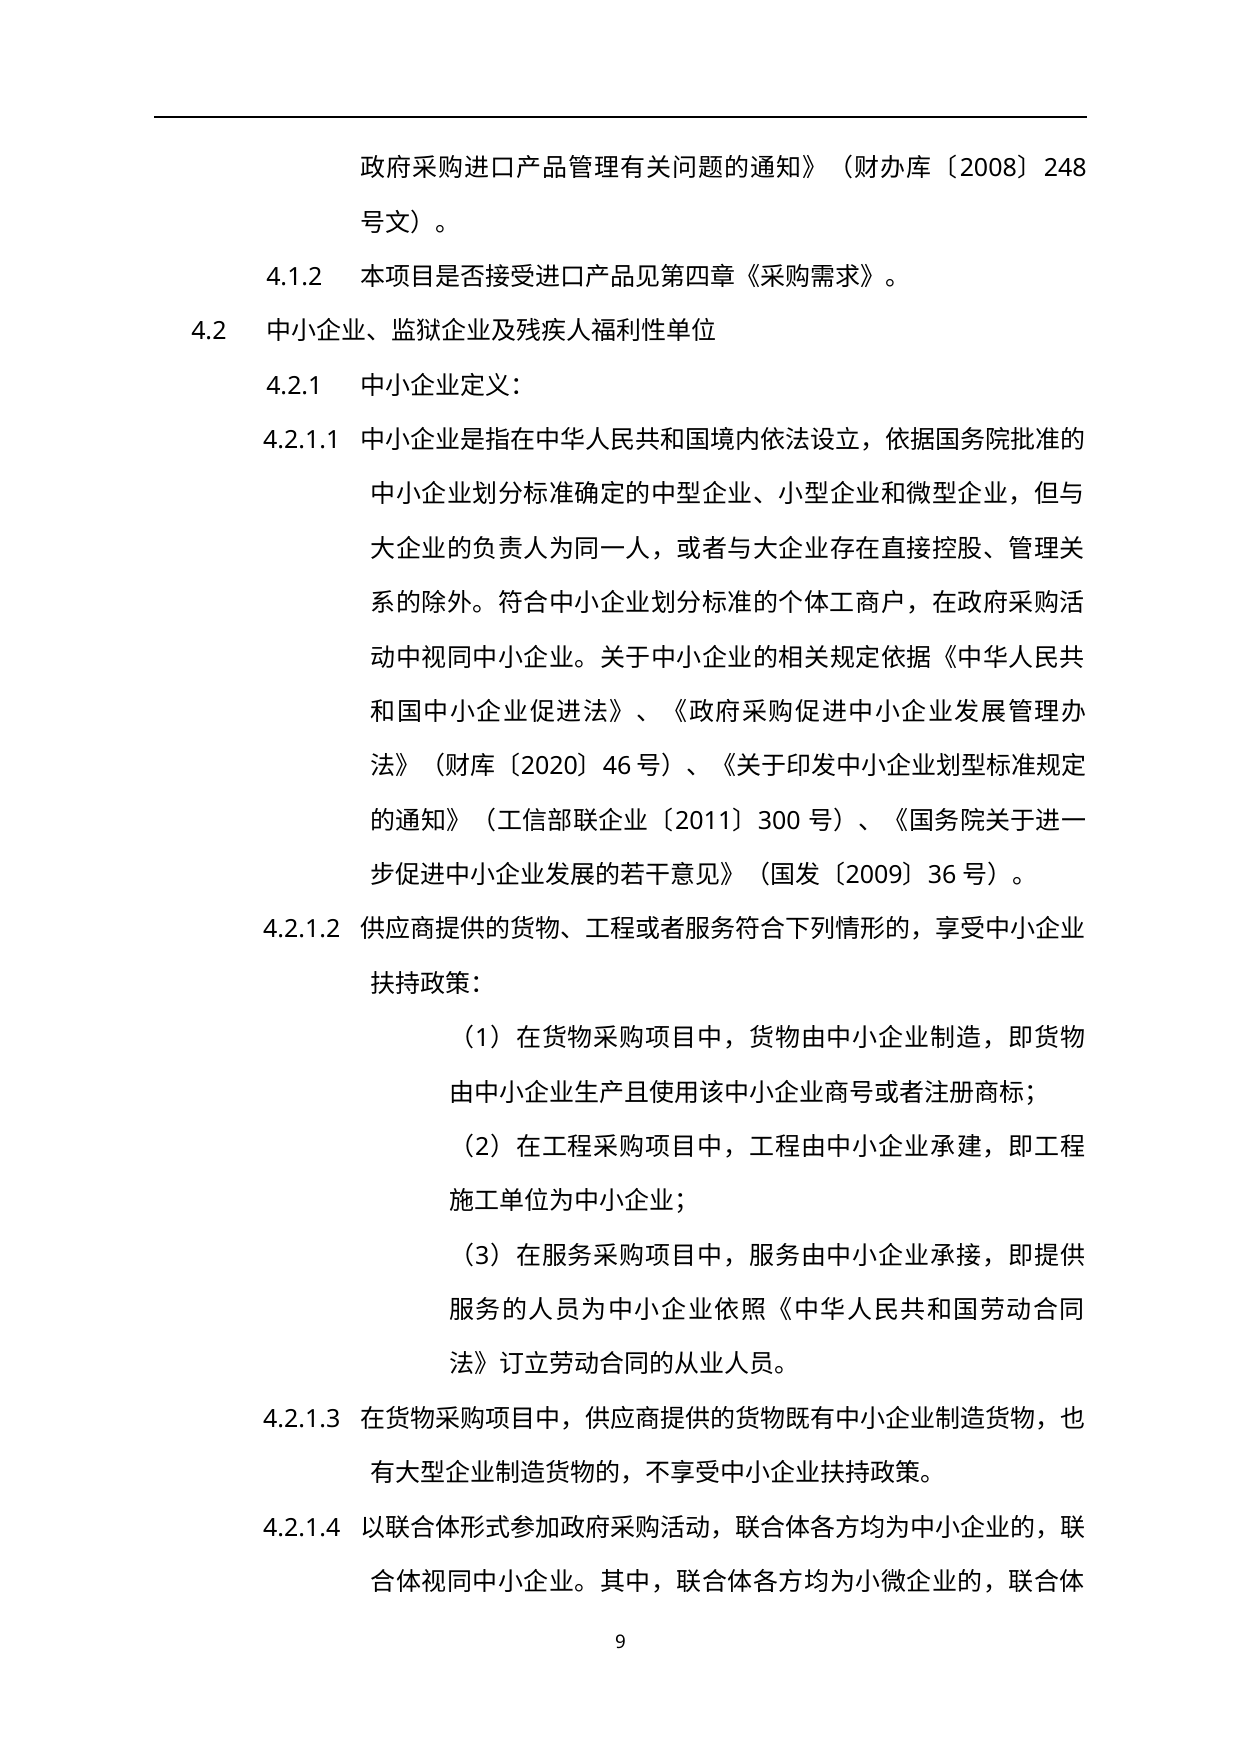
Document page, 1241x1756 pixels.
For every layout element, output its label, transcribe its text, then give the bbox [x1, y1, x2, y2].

list 中小企业、监狱企业及残疾人福利性单位 [191, 311, 1087, 347]
text （2）在工程采购项目中，工程由中小企业承建，即工程施工单位为中小企业； [449, 1126, 1087, 1217]
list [263, 1507, 1087, 1598]
list 在货物采购项目中，供应商提供的货物既有中小企业制造货物，也有大型企业制造货物的，不享受中小企业扶持政策。 [263, 1398, 1087, 1489]
text （1）在货物采购项目中，货物由中小企业制造，即货物由中小企业生产且使用该中小企业商号或者注册商标； [449, 1018, 1087, 1108]
list 中小企业定义： [266, 365, 1087, 401]
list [266, 148, 1087, 238]
list 本项目是否接受进口产品见第四章《采购需求》。 [266, 256, 1087, 293]
text （3）在服务采购项目中，服务由中小企业承接，即提供服务的人员为中小企业依照《中华人民共和国劳动合同法》订立劳动合同的从业人员。 [449, 1235, 1087, 1380]
list 供应商提供的货物、工程或者服务符合下列情形的，享受中小企业扶持政策： [263, 909, 1087, 999]
list 中小企业是指在中华人民共和国境内依法设立，依据国务院批准的中小企业划分标准确定的中型企业、小型企业和微型企业，但与大企业的负责人为同一人，或者与大企业存在直接控股、管理关系的除外。符合中小企业划分标准的个体工商户，在政府采购活动中视同中小企业。关于中小企业的相关规定依据《中华人民共和国中小企业促进法》、《政府采购促进中小企业发展管理办法》（财库〔2020〕46号）、《关于印发中小企业划型标准规定的通知》（工信部联企业〔2011〕300 号）、《国务院关于进一步促进中小企业发展的若干意见》（国发〔2009〕36 号）。 [263, 419, 1087, 891]
